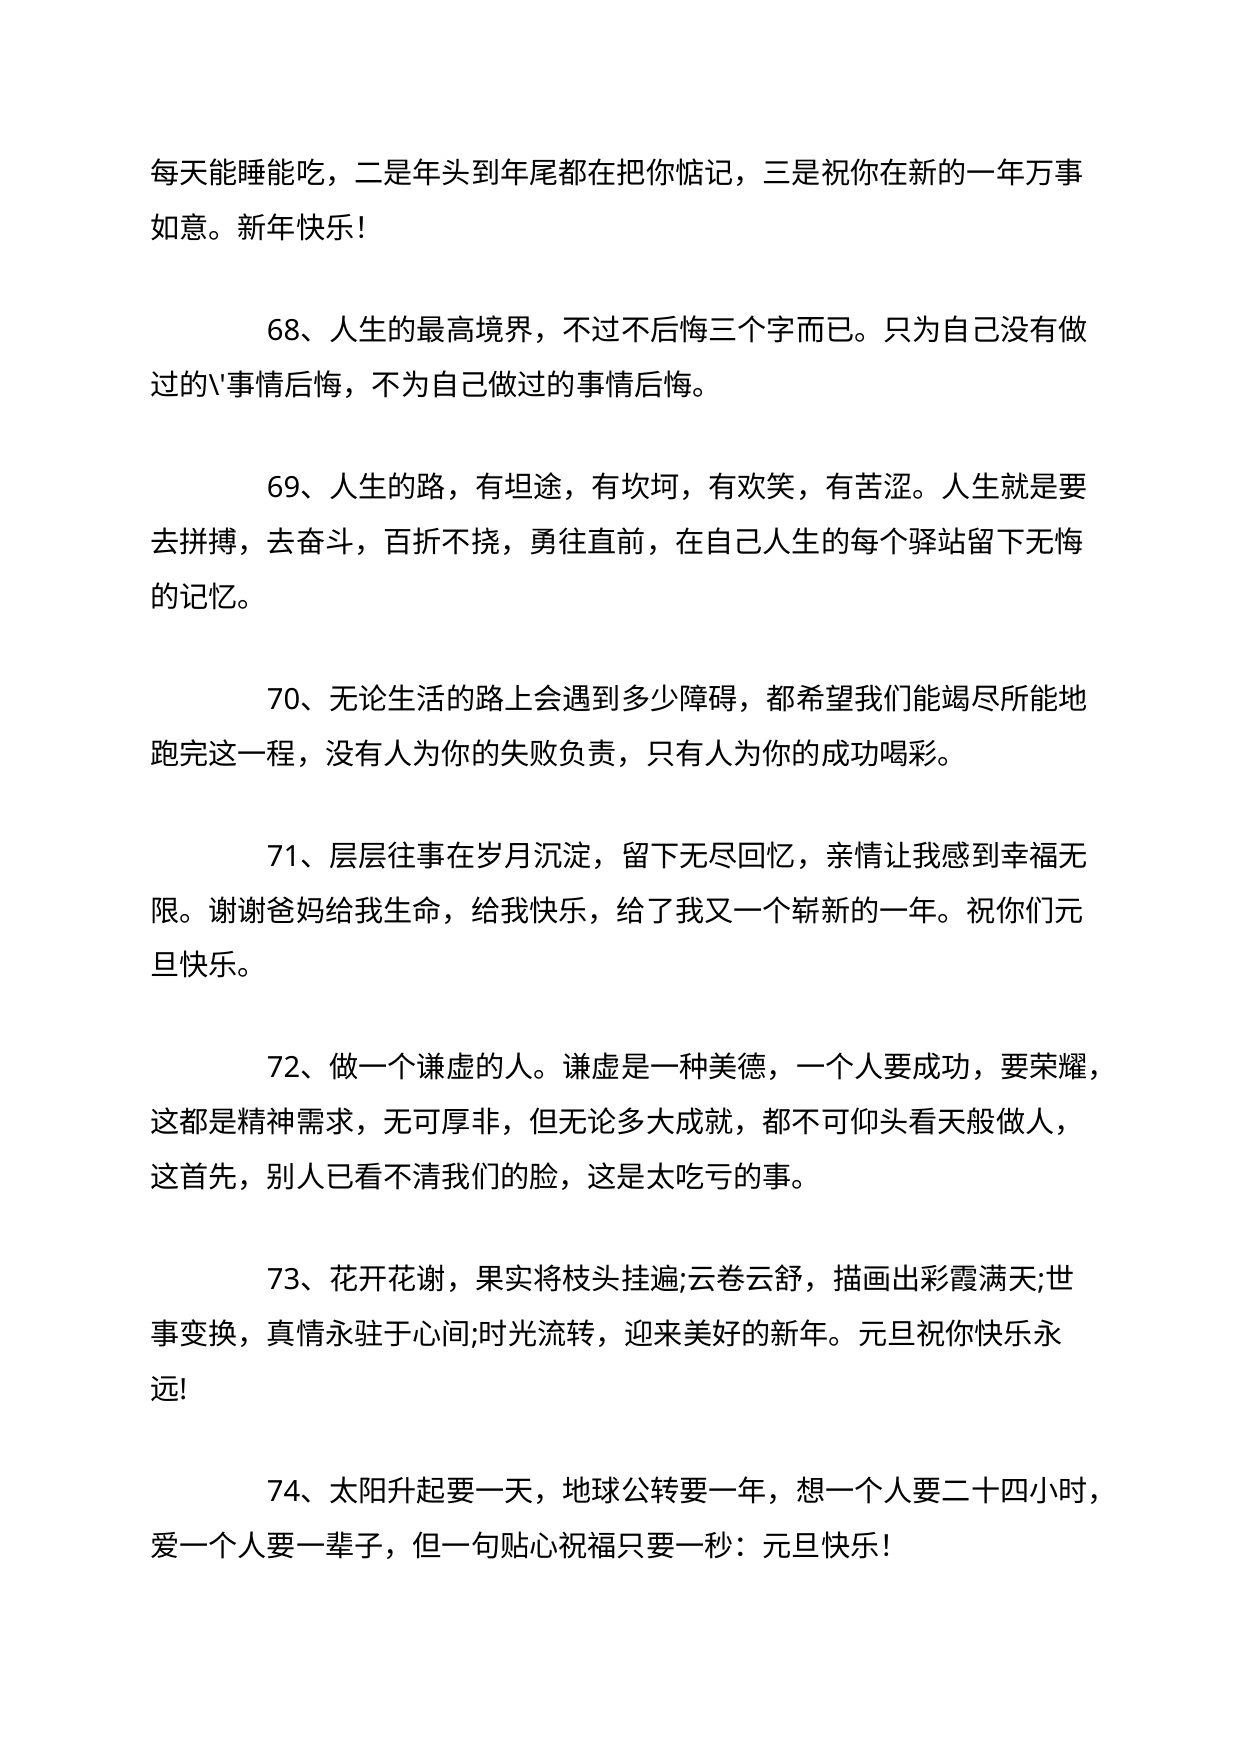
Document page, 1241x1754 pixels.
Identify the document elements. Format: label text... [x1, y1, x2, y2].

text 71、层层往事在岁月沉淀，留下无尽回忆，亲情让我感到幸福无限。谢谢爸妈给我生命，给我快乐，给了我又一个崭新的一年。祝你们元旦快乐。 [150, 832, 1090, 984]
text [150, 150, 1090, 247]
text 73、花开花谢，果实将枝头挂遍;云卷云舒，描画出彩霞满天;世事变换，真情永驻于心间;时光流转，迎来美好的新年。元旦祝你快乐永远! [150, 1255, 1090, 1408]
text 74、太阳升起要一天，地球公转要一年，想一个人要二十四小时，爱一个人要一辈子，但一句贴心祝福只要一秒：元旦快乐！ [150, 1467, 1090, 1565]
text 72、做一个谦虚的人。谦虚是一种美德，一个人要成功，要荣耀，这都是精神需求，无可厚非，但无论多大成就，都不可仰头看天般做人，这首先，别人已看不清我们的脸，这是太吃亏的事。 [150, 1044, 1090, 1196]
text 68、人生的最高境界，不过不后悔三个字而已。只为自己没有做过的\'事情后悔，不为自己做过的事情后悔。 [150, 307, 1090, 404]
text 70、无论生活的路上会遇到多少障碍，都希望我们能竭尽所能地跑完这一程，没有人为你的失败负责，只有人为你的成功喝彩。 [150, 675, 1090, 773]
text 69、人生的路，有坦途，有坎坷，有欢笑，有苦涩。人生就是要去拼搏，去奋斗，百折不挠，勇往直前，在自己人生的每个驿站留下无悔的记忆。 [150, 464, 1090, 616]
